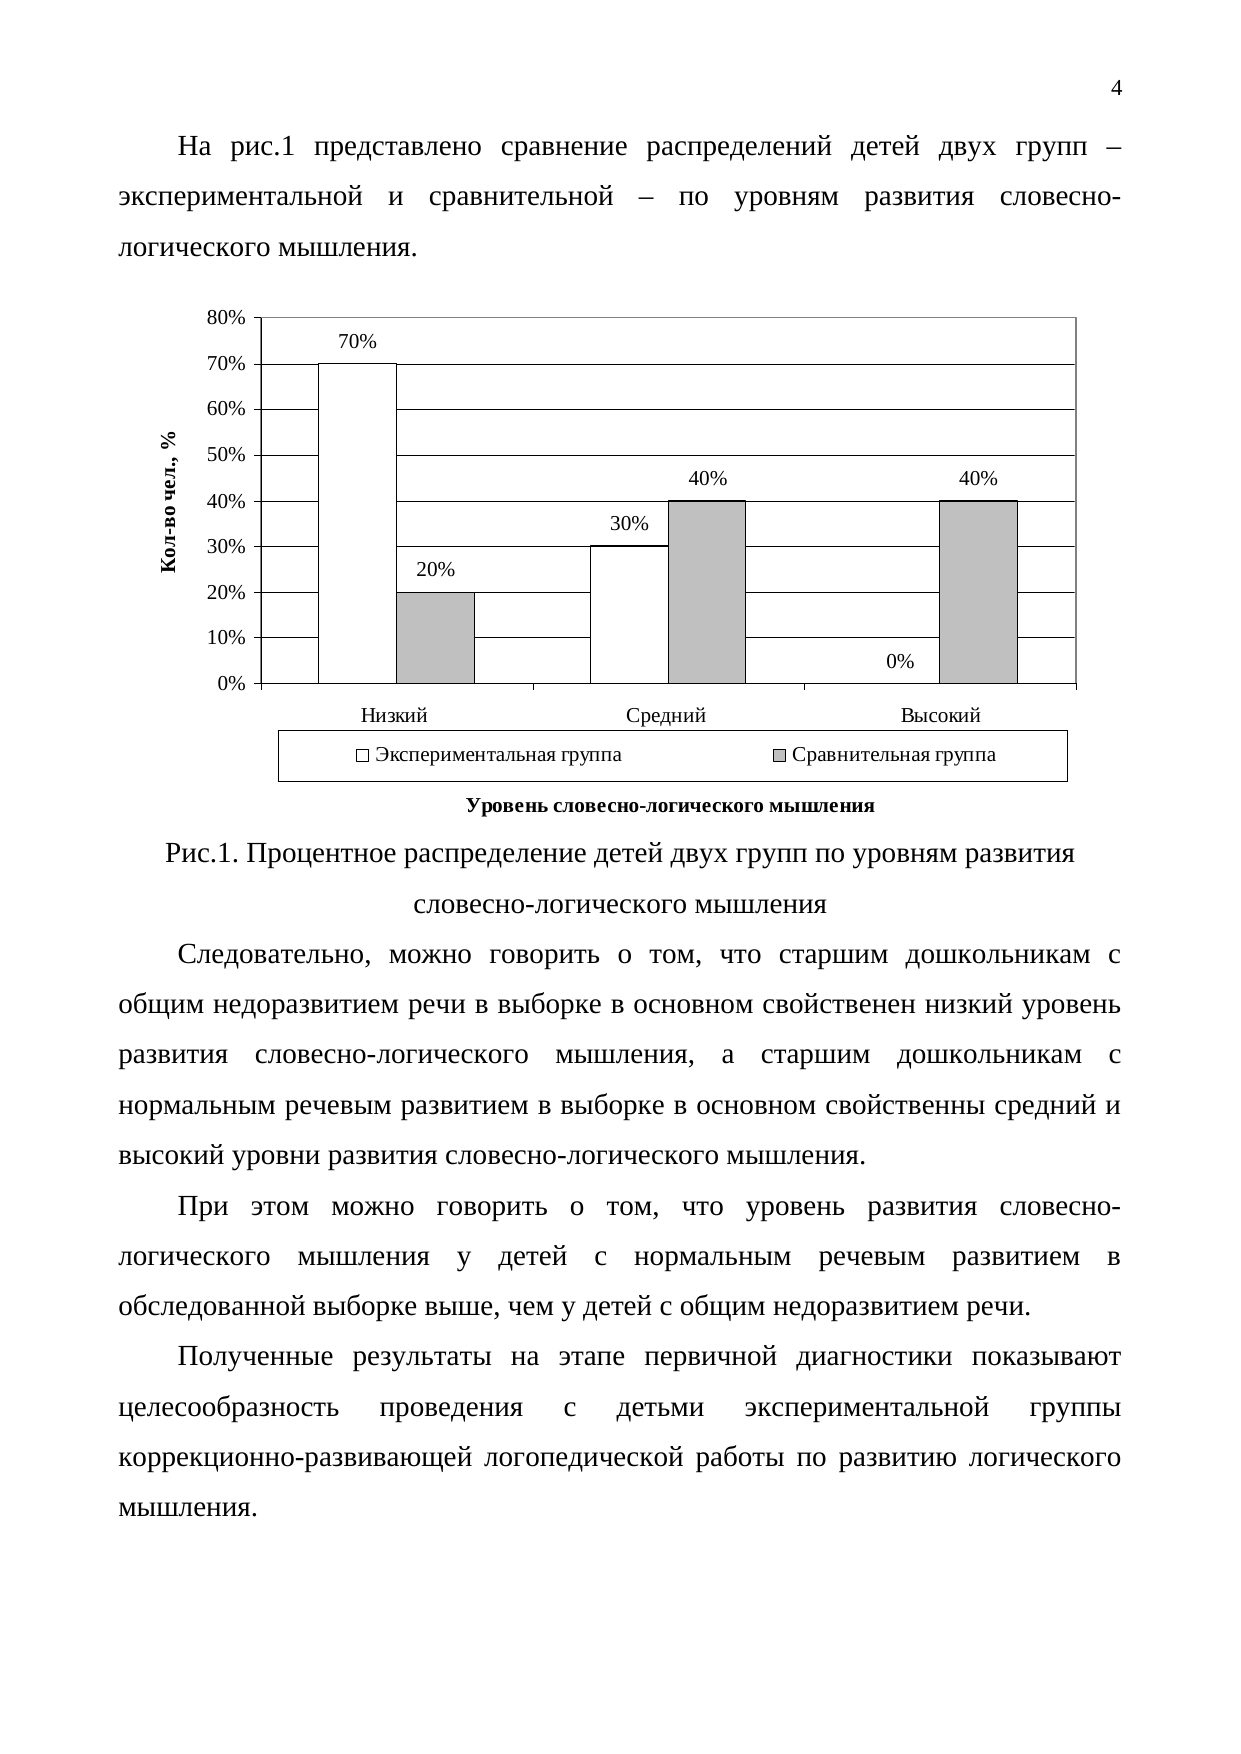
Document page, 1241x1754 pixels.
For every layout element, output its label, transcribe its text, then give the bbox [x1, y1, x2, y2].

text При этом можно говорить о том, что уровень развития словесно-логического мышления у детей с нормальным речевым развитием в обследованной выборке выше, чем у детей с общим недоразвитием речи. [118, 1188, 1122, 1322]
text Рис.1. Процентное распределение детей двух групп по уровням развития словесно-логического мышления [118, 835, 1122, 919]
text Полученные результаты на этапе первичной диагностики показывают целесообразность проведения с детьми экспериментальной группы коррекционно-развивающей логопедической работы по развитию логического мышления. [118, 1338, 1122, 1523]
text На рис.1 представлено сравнение распределений детей двух групп – экспериментальной и сравнительной – по уровням развития словесно-логического мышления. [118, 128, 1122, 262]
text Следовательно, можно говорить о том, что старшим дошкольникам с общим недоразвитием речи в выборке в основном свойственен низкий уровень развития словесно-логического мышления, а старшим дошкольникам с нормальным речевым развитием в выборке в основном свойственны средний и высокий уровни развития словесно-логического мышления. [118, 936, 1122, 1171]
